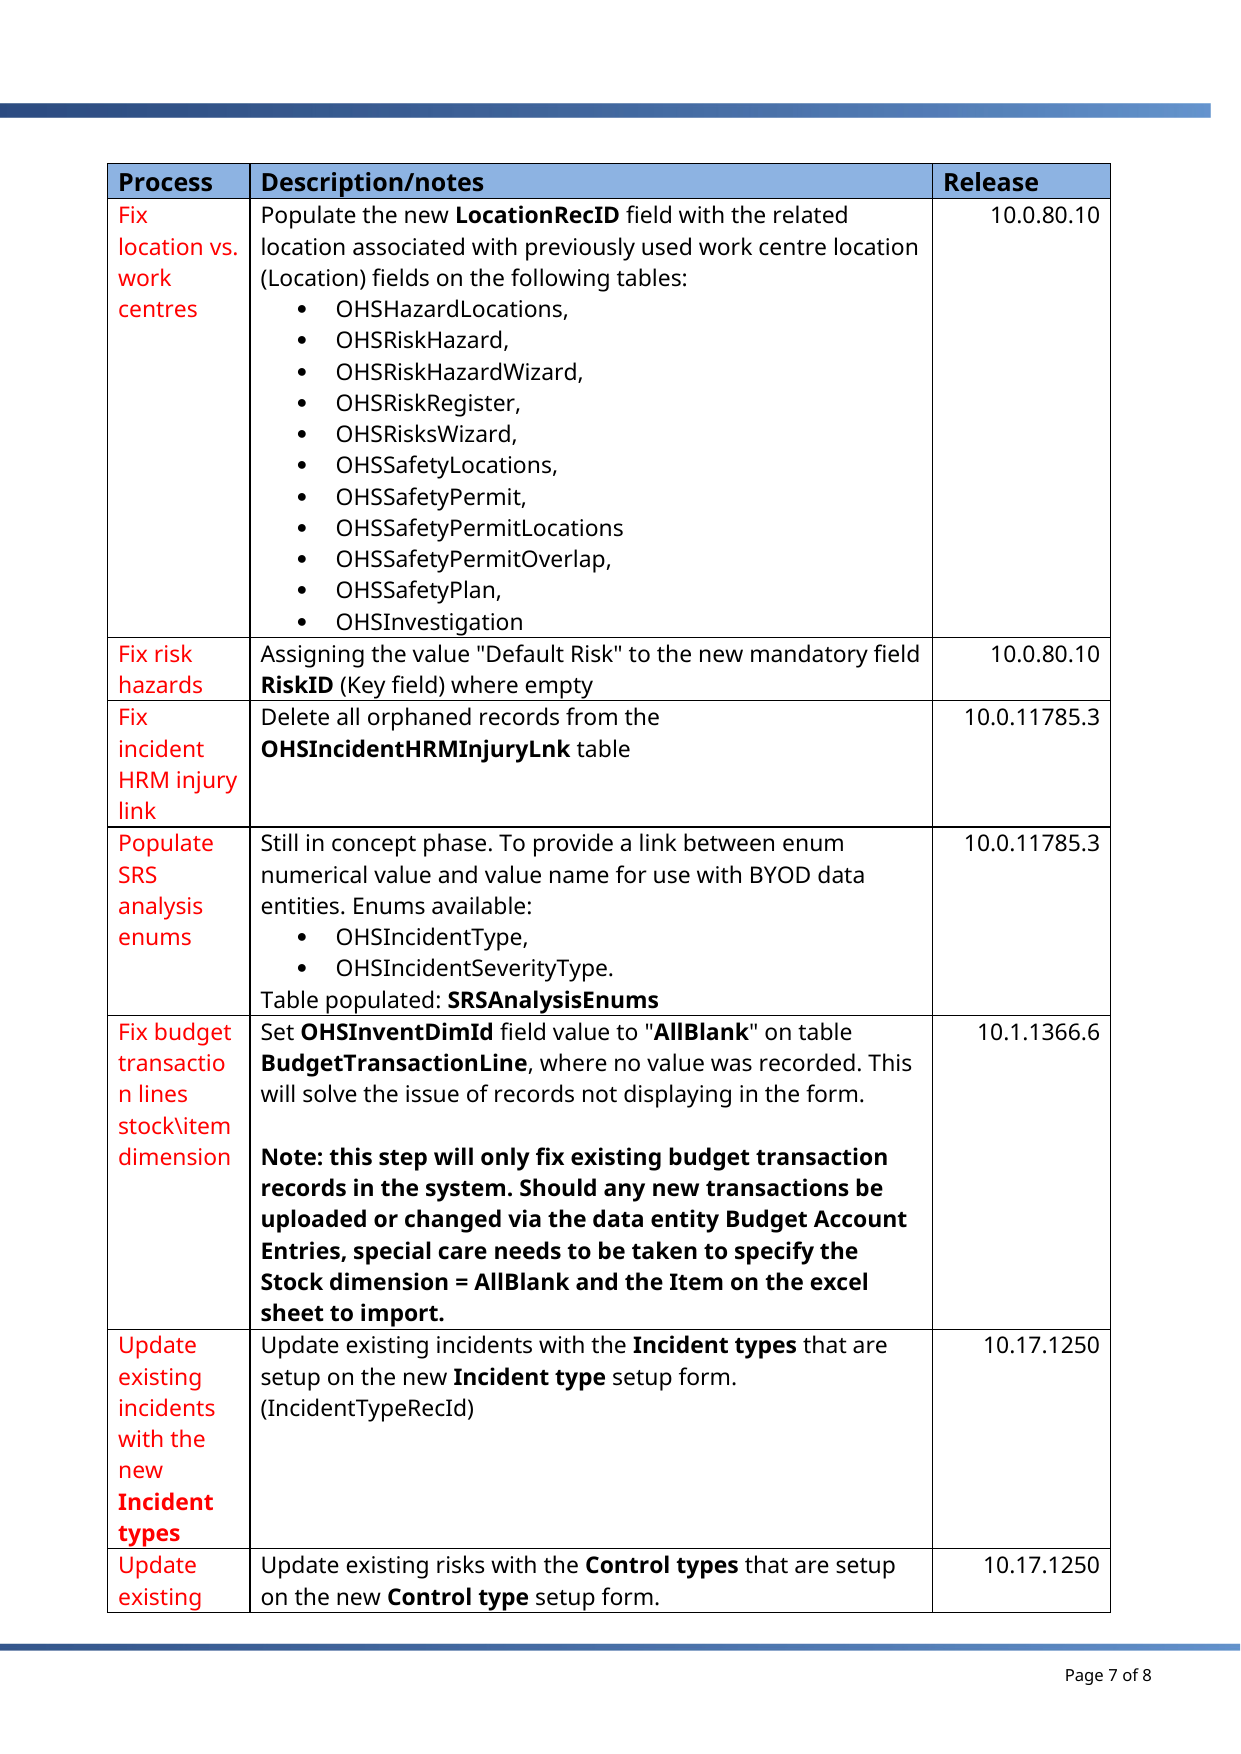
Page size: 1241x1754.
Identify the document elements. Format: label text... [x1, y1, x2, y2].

table_cell Populate the new LocationRecID field with the related location associated with previously used work centre location (Location) fields on the following tables: OHSHazardLocations, OHSRiskHazard, OHSRiskHazardWizard, OHSRiskRegister, OHSRisksWizard, OHSSafetyLocations, OHSSafetyPermit, OHSSafetyPermitLocations OHSSafetyPermitOverlap, OHSSafetyPlan, OHSInvestigation [251, 199, 932, 637]
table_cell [108, 1549, 249, 1612]
table_header Description/notes [251, 164, 932, 198]
picture [0, 103, 1211, 118]
table_cell Still in concept phase. To provide a link between enum numerical value and value name for use with BYOD data entities. Enums available: OHSIncidentType, OHSIncidentSeverityType. Table populated: SRSAnalysisEnums [251, 828, 932, 1015]
table_cell Assigning the value "Default Risk" to the new mandatory field RiskID (Key field) where empty [251, 638, 932, 700]
table_header Process [108, 164, 249, 198]
table_cell Fix risk hazards [108, 638, 249, 700]
table_cell Delete all orphaned records from the OHSIncidentHRMInjuryLnk table [251, 701, 932, 826]
table_cell 10.17.1250 [933, 1330, 1110, 1548]
table_cell Set OHSInventDimId field value to "AllBlank" on table BudgetTransactionLine, where no value was recorded. This will solve the issue of records not displaying in the form. Note: this step will only fix existing budget transaction records in the system. Should any new transactions be uploaded or changed via the data entity Budget Account Entries, special care needs to be taken to specify the Stock dimension = AllBlank and the Item on the excel sheet to import. [251, 1016, 932, 1328]
table_cell Fix budget transaction lines stock\item dimension [108, 1016, 249, 1328]
table_cell Fix location vs. work centres [108, 199, 249, 637]
table_header Release [933, 164, 1110, 198]
table_cell 10.1.1366.6 [933, 1016, 1110, 1328]
picture [0, 1643, 1241, 1651]
table_cell 10.0.11785.3 [933, 828, 1110, 1015]
table_cell Populate SRS analysis enums [108, 828, 249, 1015]
table_cell Update existing incidents with the new Incident types [108, 1330, 249, 1548]
table_cell Update existing incidents with the Incident types that are setup on the new Incident type setup form. (IncidentTypeRecId) [251, 1330, 932, 1548]
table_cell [251, 1549, 932, 1612]
table_cell Fix incident HRM injury link [108, 701, 249, 826]
table_cell 10.17.1250 [933, 1549, 1110, 1612]
table_cell 10.0.80.10 [933, 638, 1110, 700]
table_cell 10.0.80.10 [933, 199, 1110, 637]
table_cell 10.0.11785.3 [933, 701, 1110, 826]
